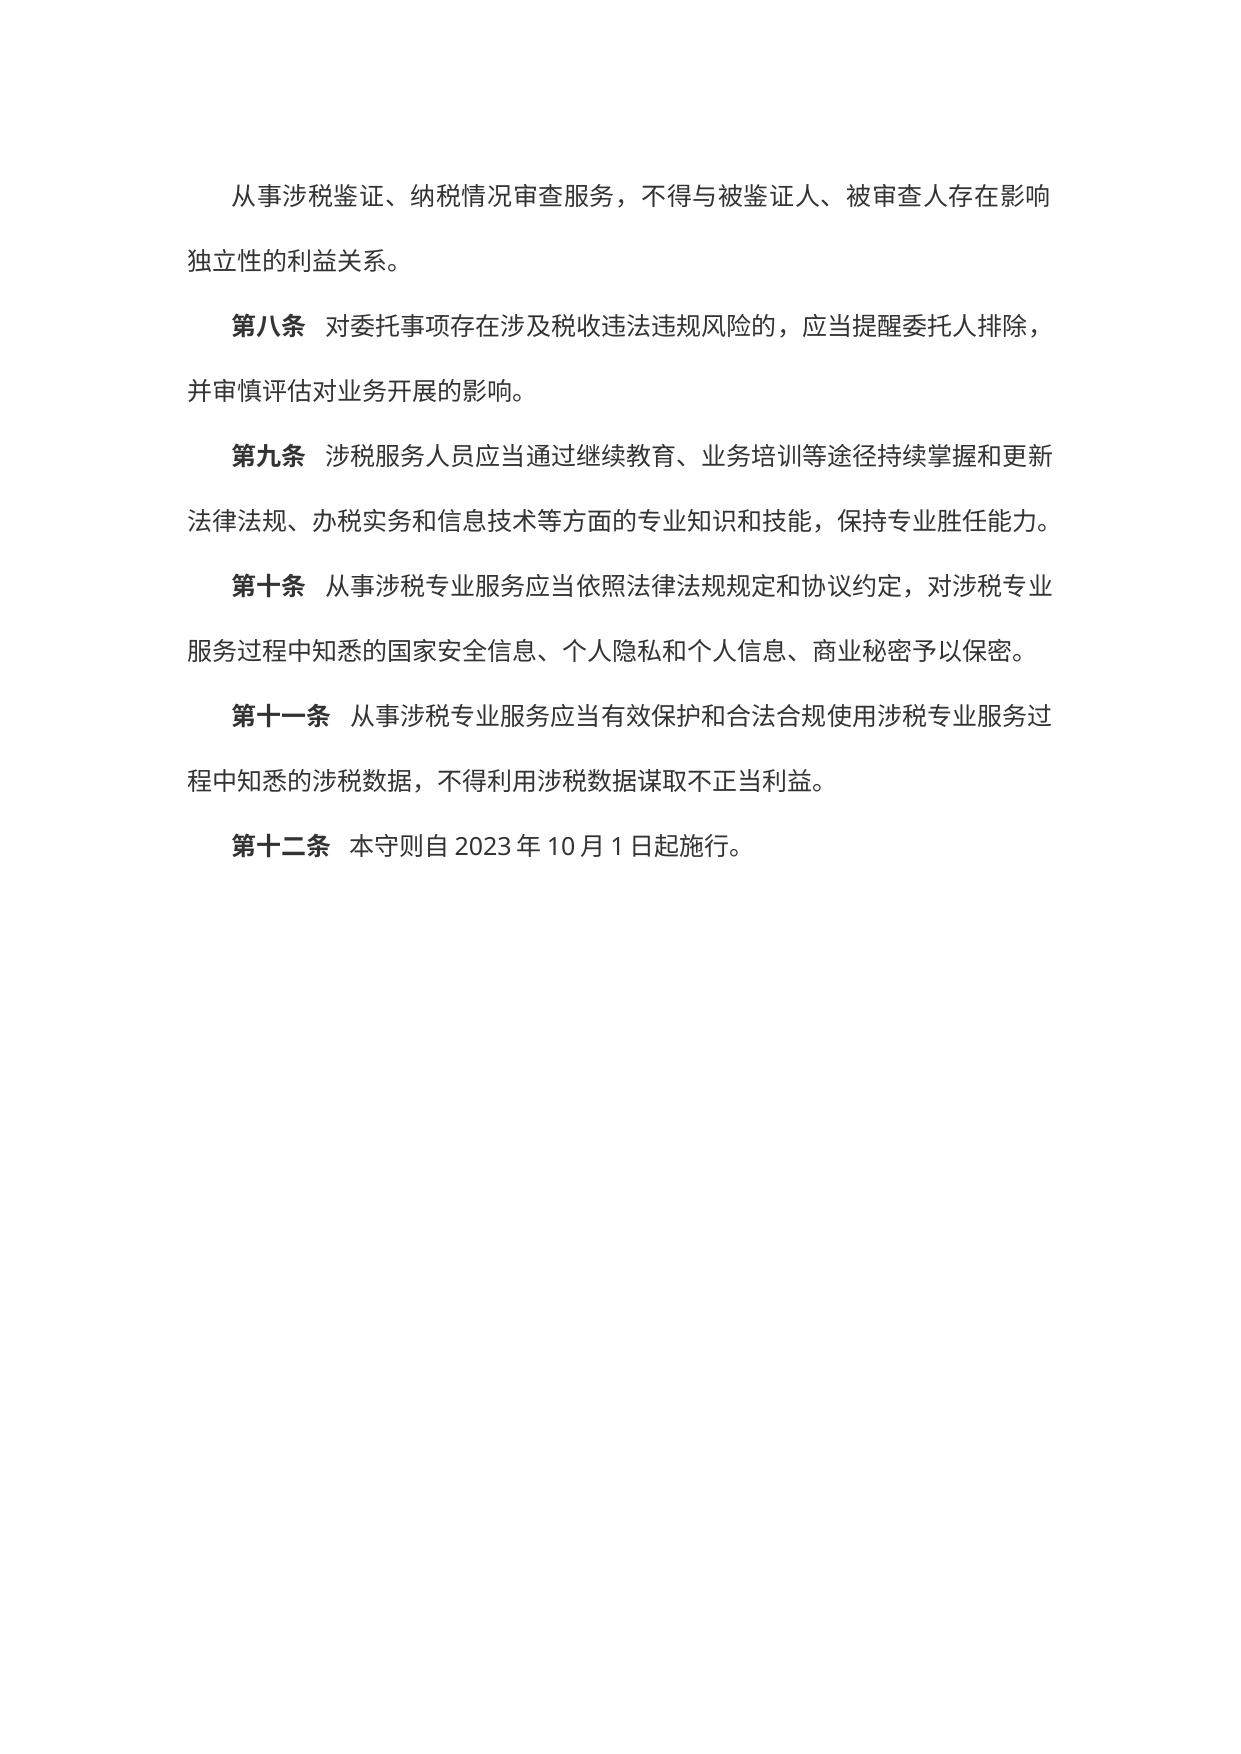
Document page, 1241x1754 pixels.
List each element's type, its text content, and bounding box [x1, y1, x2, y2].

text 第九条 涉税服务人员应当通过继续教育、业务培训等途径持续掌握和更新法律法规、办税实务和信息技术等方面的专业知识和技能，保持专业胜任能力。 [187, 422, 1053, 552]
text 第十条 从事涉税专业服务应当依照法律法规规定和协议约定，对涉税专业服务过程中知悉的国家安全信息、个人隐私和个人信息、商业秘密予以保密。 [187, 552, 1053, 682]
text 第十二条 本守则自2023年10月1日起施行。 [187, 812, 1053, 877]
text 第十一条 从事涉税专业服务应当有效保护和合法合规使用涉税专业服务过程中知悉的涉税数据，不得利用涉税数据谋取不正当利益。 [187, 682, 1053, 812]
text 第八条 对委托事项存在涉及税收违法违规风险的，应当提醒委托人排除，并审慎评估对业务开展的影响。 [187, 292, 1053, 422]
text 从事涉税鉴证、纳税情况审查服务，不得与被鉴证人、被审查人存在影响独立性的利益关系。 [187, 162, 1053, 292]
